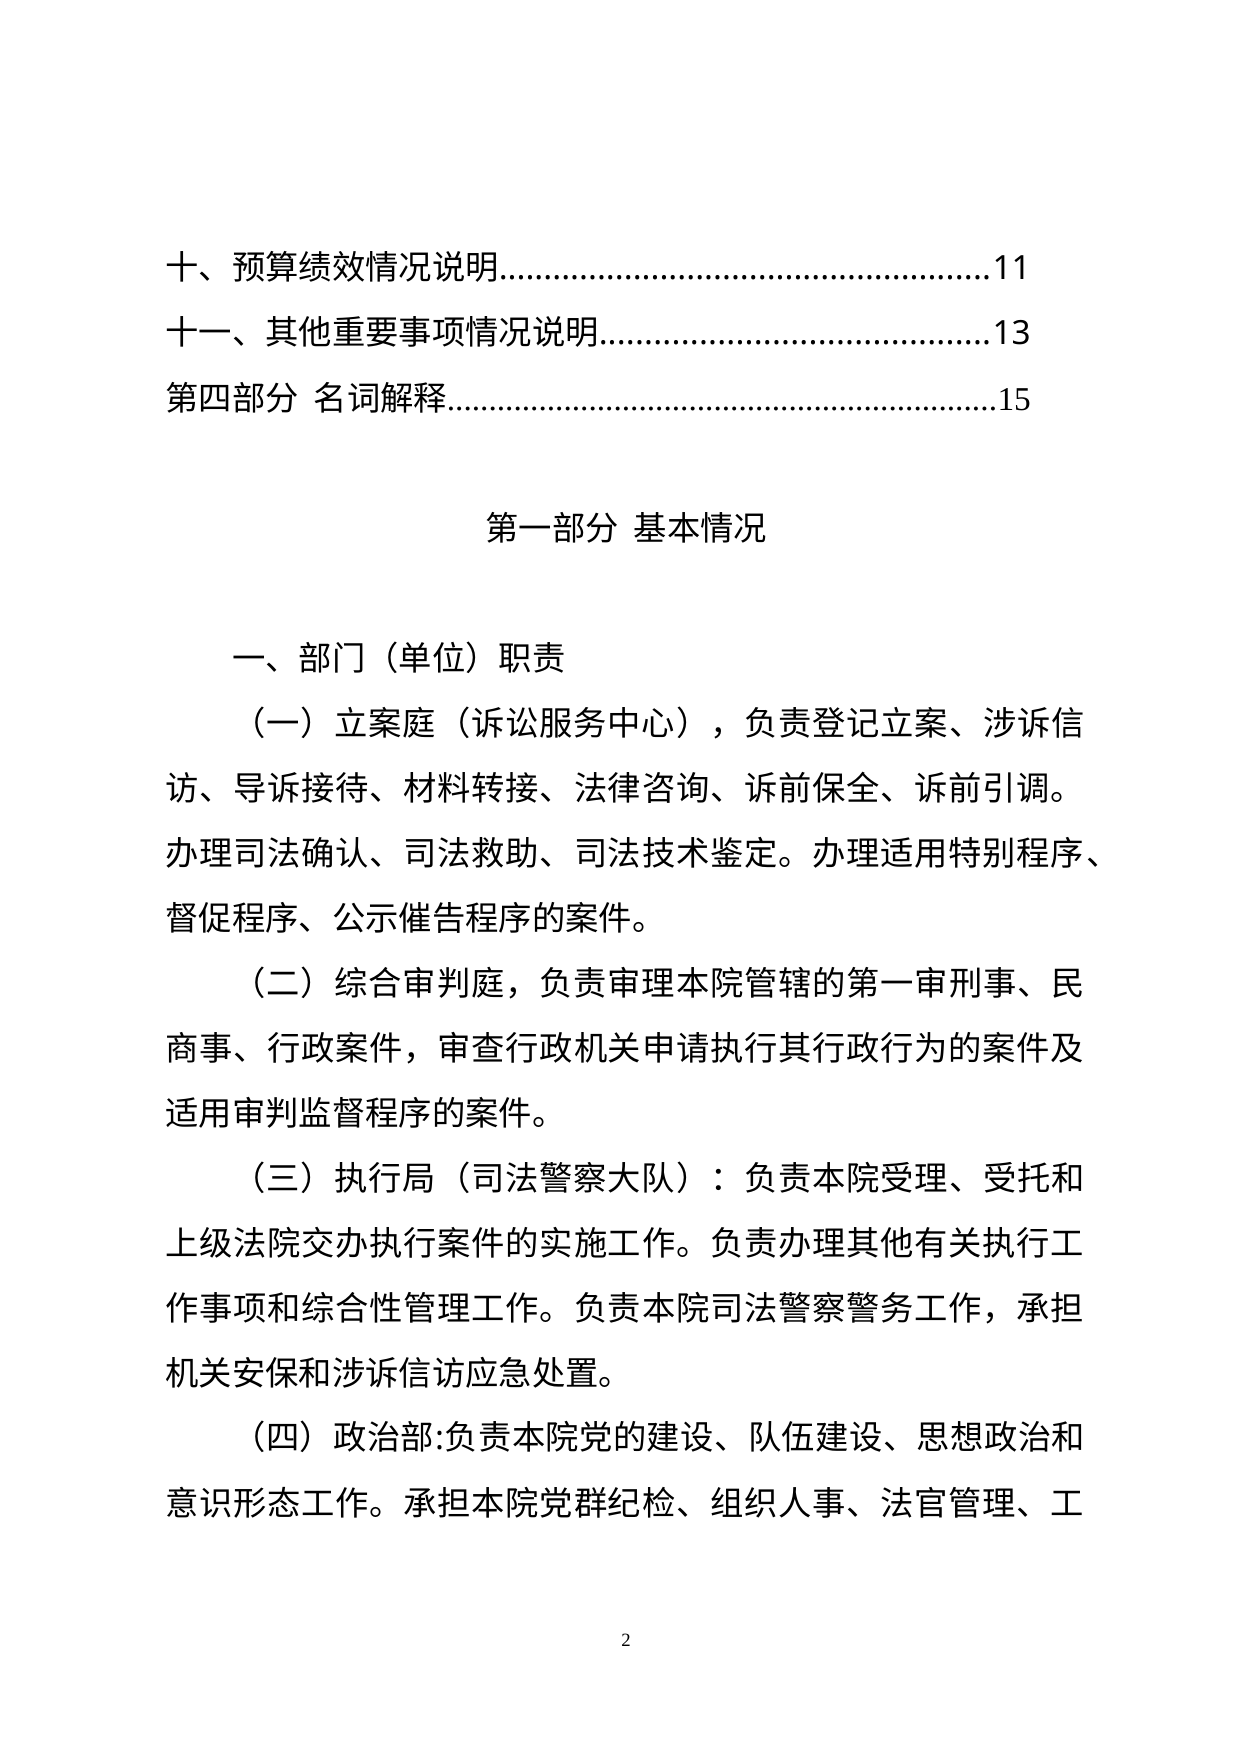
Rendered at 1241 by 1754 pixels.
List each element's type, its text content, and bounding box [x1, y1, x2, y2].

text 第一部分 基本情况 [165, 493, 1087, 558]
text 十、预算绩效情况说明 11 [165, 233, 1087, 298]
text （二）综合审判庭，负责审理本院管辖的第一审刑事、民商事、行政案件，审查行政机关申请执行其行政行为的案件及适用审判监督程序的案件。 [165, 948, 1087, 1143]
text （三）执行局（司法警察大队）：负责本院受理、受托和上级法院交办执行案件的实施工作。负责办理其他有关执行工作事项和综合性管理工作。负责本院司法警察警务工作，承担机关安保和涉诉信访应急处置。 [165, 1143, 1087, 1403]
text 第四部分 名词解释 15 [165, 363, 1087, 428]
text 十一、其他重要事项情况说明 13 [165, 298, 1087, 363]
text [165, 1403, 1087, 1533]
list 部门（单位）职责 [165, 623, 1087, 688]
text （一）立案庭（诉讼服务中心），负责登记立案、涉诉信访、导诉接待、材料转接、法律咨询、诉前保全、诉前引调。办理司法确认、司法救助、司法技术鉴定。办理适用特别程序、督促程序、公示催告程序的案件。 [165, 688, 1087, 948]
